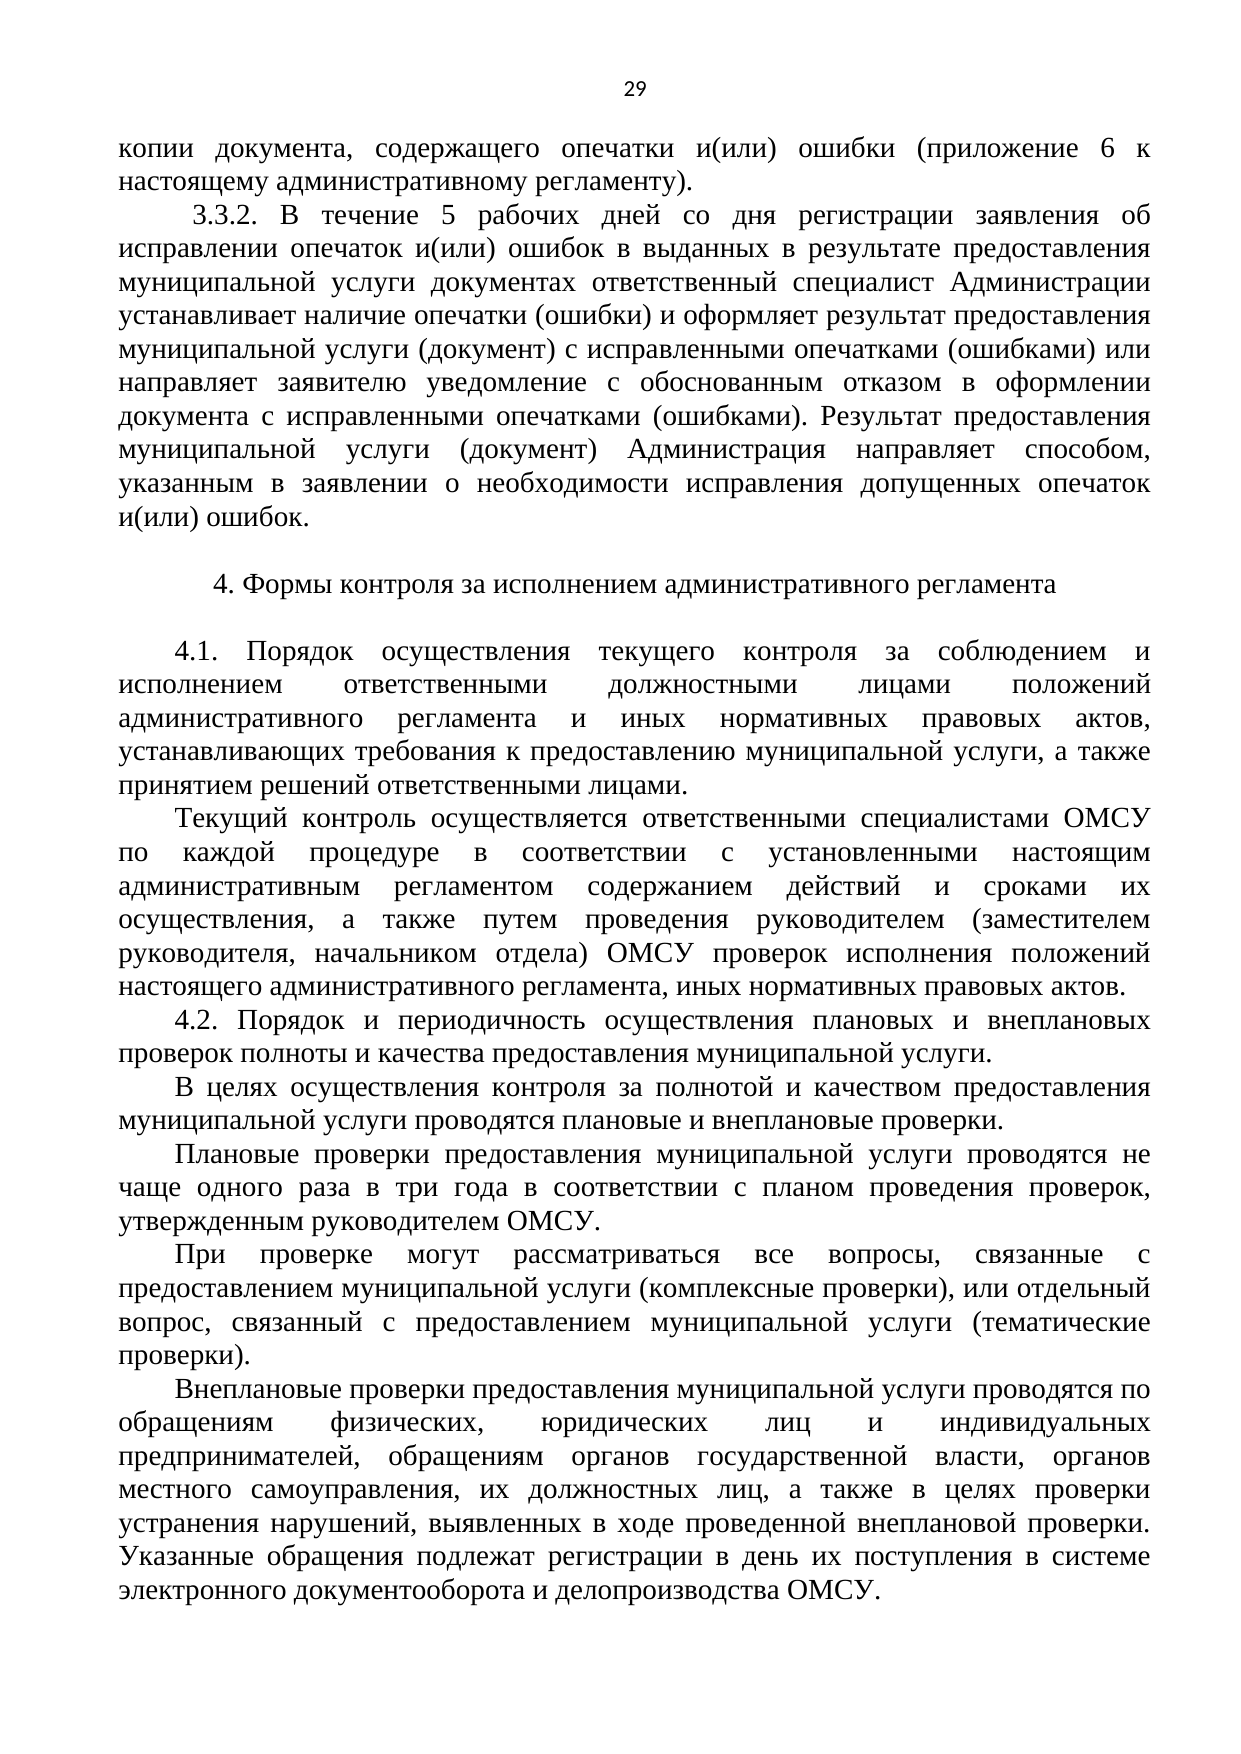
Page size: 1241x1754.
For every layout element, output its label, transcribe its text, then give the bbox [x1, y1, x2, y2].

text 4. Формы контроля за исполнением административного регламента [118, 566, 1152, 599]
text В целях осуществления контроля за полнотой и качеством предоставления муниципальной услуги проводятся плановые и внеплановые проверки. [118, 1069, 1152, 1136]
text 3.3.2. В течение 5 рабочих дней со дня регистрации заявления об исправлении опечаток и(или) ошибок в выданных в результате предоставления муниципальной услуги документах ответственный специалист Администрации устанавливает наличие опечатки (ошибки) и оформляет результат предоставления муниципальной услуги (документ) с исправленными опечатками (ошибками) или направляет заявителю уведомление с обоснованным отказом в оформлении документа с исправленными опечатками (ошибками). Результат предоставления муниципальной услуги (документ) Администрация направляет способом, указанным в заявлении о необходимости исправления допущенных опечаток и(или) ошибок. [118, 197, 1152, 532]
text 4.2. Порядок и периодичность осуществления плановых и внеплановых проверок полноты и качества предоставления муниципальной услуги. [118, 1002, 1152, 1069]
text 4.1. Порядок осуществления текущего контроля за соблюдением и исполнением ответственными должностными лицами положений административного регламента и иных нормативных правовых актов, устанавливающих требования к предоставлению муниципальной услуги, а также принятием решений ответственными лицами. [118, 633, 1152, 801]
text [118, 130, 1152, 197]
text Плановые проверки предоставления муниципальной услуги проводятся не чаще одного раза в три года в соответствии с планом проведения проверок, утвержденным руководителем ОМСУ. [118, 1136, 1152, 1237]
text Текущий контроль осуществляется ответственными специалистами ОМСУ по каждой процедуре в соответствии с установленными настоящим административным регламентом содержанием действий и сроками их осуществления, а также путем проведения руководителем (заместителем руководителя, начальником отдела) ОМСУ проверок исполнения положений настоящего административного регламента, иных нормативных правовых актов. [118, 801, 1152, 1002]
text Внеплановые проверки предоставления муниципальной услуги проводятся по обращениям физических, юридических лиц и индивидуальных предпринимателей, обращениям органов государственной власти, органов местного самоуправления, их должностных лиц, а также в целях проверки устранения нарушений, выявленных в ходе проведенной внеплановой проверки. Указанные обращения подлежат регистрации в день их поступления в системе электронного документооборота и делопроизводства ОМСУ. [118, 1371, 1152, 1606]
text При проверке могут рассматриваться все вопросы, связанные с предоставлением муниципальной услуги (комплексные проверки), или отдельный вопрос, связанный с предоставлением муниципальной услуги (тематические проверки). [118, 1237, 1152, 1371]
